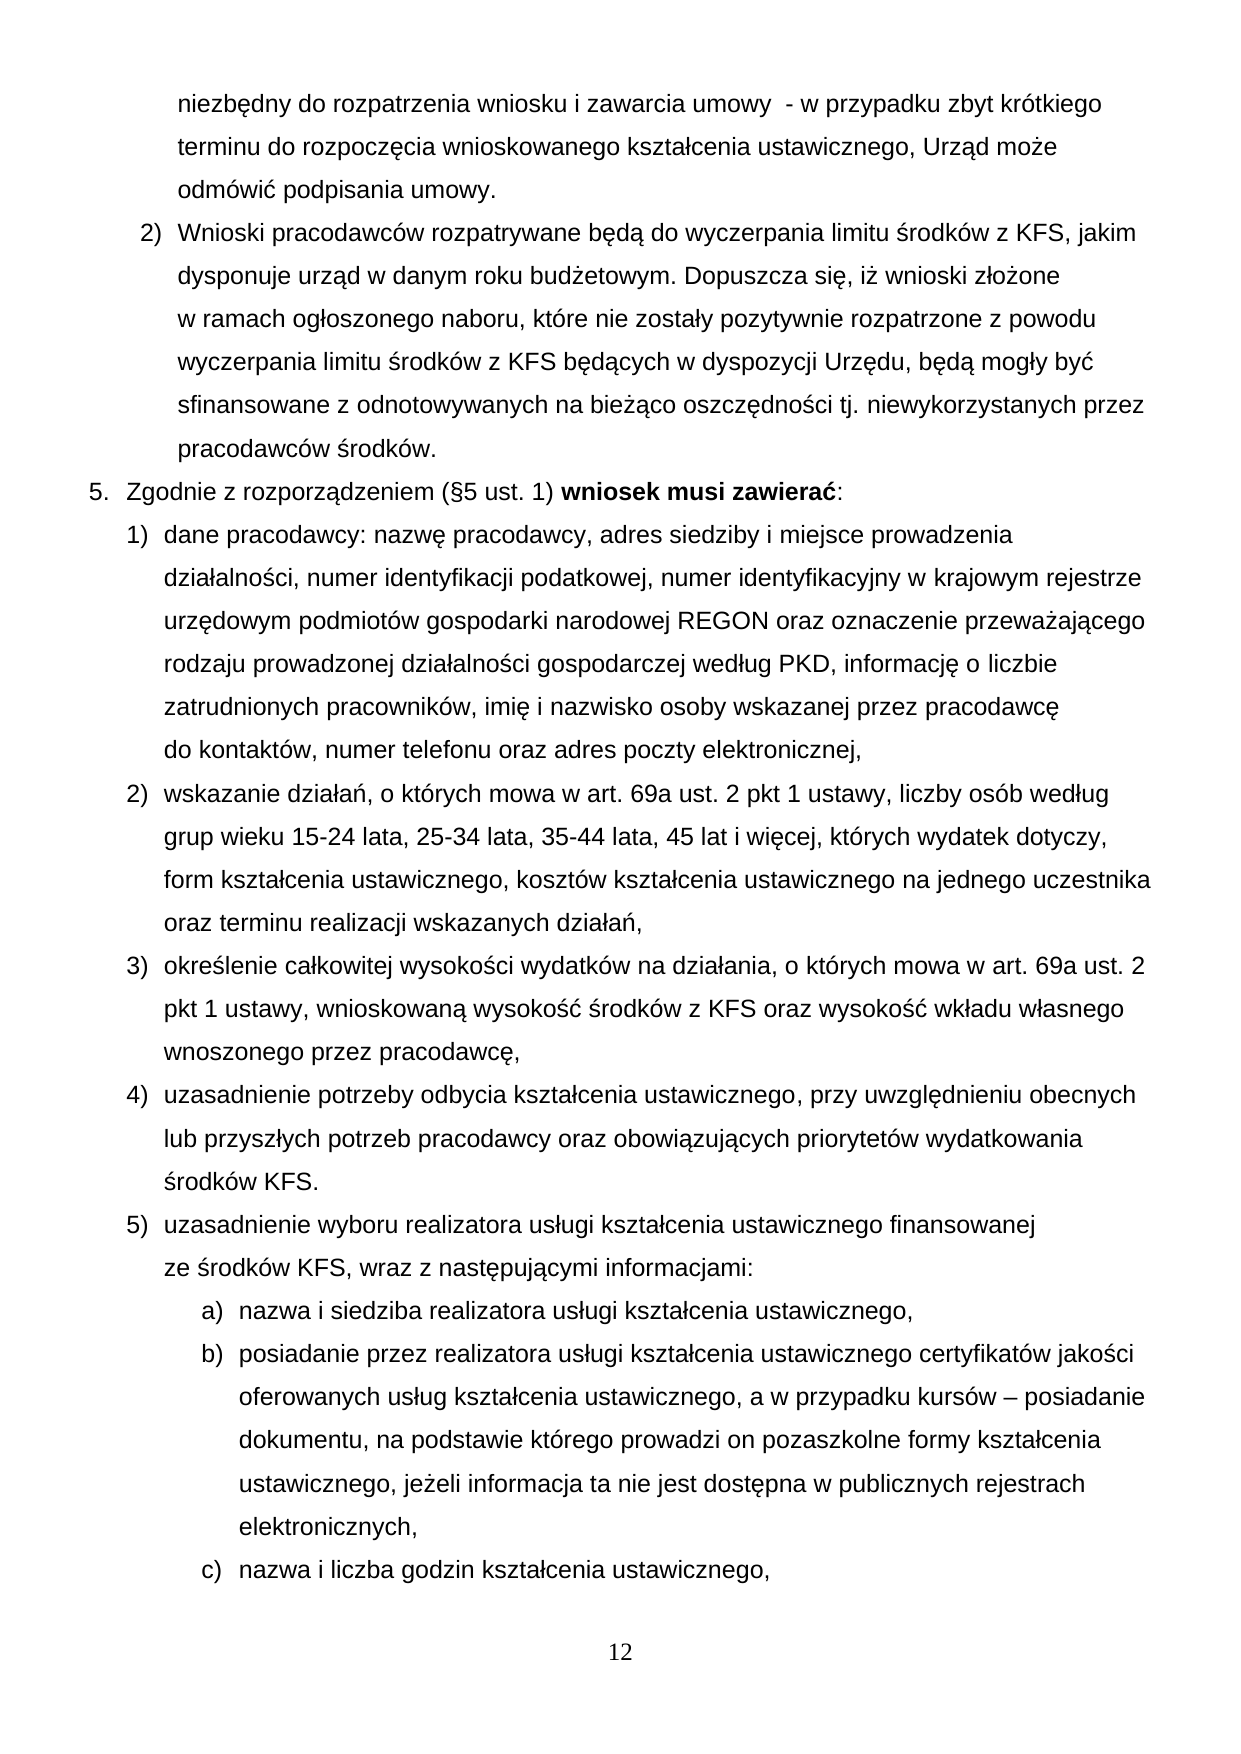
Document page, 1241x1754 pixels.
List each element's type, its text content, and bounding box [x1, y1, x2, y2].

list posiadanie przez realizatora usługi kształcenia ustawicznego certyfikatów jakości oferowanych usług kształcenia ustawicznego, a w przypadku kursów – posiadanie dokumentu, na podstawie którego prowadzi on pozaszkolne formy kształcenia ustawicznego, jeżeli informacja ta nie jest dostępna w publicznych rejestrach elektronicznych, [201, 1339, 1152, 1541]
list nazwa i siedziba realizatora usługi kształcenia ustawicznego, [201, 1296, 1152, 1325]
list uzasadnienie potrzeby odbycia kształcenia ustawicznego, przy uwzględnieniu obecnych lub przyszłych potrzeb pracodawcy oraz obowiązujących priorytetów wydatkowania środków KFS. [126, 1081, 1152, 1196]
list nazwa i liczba godzin kształcenia ustawicznego, [201, 1555, 1152, 1584]
list dane pracodawcy: nazwę pracodawcy, adres siedziby i miejsce prowadzenia działalności, numer identyfikacji podatkowej, numer identyfikacyjny w krajowym rejestrze urzędowym podmiotów gospodarki narodowej REGON oraz oznaczenie przeważającego rodzaju prowadzonej działalności gospodarczej według PKD, informację o liczbie zatrudnionych pracowników, imię i nazwisko osoby wskazanej przez pracodawcę do kontaktów, numer telefonu oraz adres poczty elektronicznej, [126, 520, 1152, 764]
list uzasadnienie wyboru realizatora usługi kształcenia ustawicznego finansowanej ze środków KFS, wraz z następującymi informacjami: [126, 1210, 1152, 1282]
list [140, 89, 1152, 204]
list określenie całkowitej wysokości wydatków na działania, o których mowa w art. 69a ust. 2 pkt 1 ustawy, wnioskowaną wysokość środków z KFS oraz wysokość wkładu własnego wnoszonego przez pracodawcę, [126, 951, 1152, 1066]
text Zgodnie z rozporządzeniem (§5 ust. 1) wniosek musi zawierać: [89, 477, 1152, 506]
list wskazanie działań, o których mowa w art. 69a ust. 2 pkt 1 ustawy, liczby osób według grup wieku 15-24 lata, 25-34 lata, 35-44 lata, 45 lat i więcej, których wydatek dotyczy, form kształcenia ustawicznego, kosztów kształcenia ustawicznego na jednego uczestnika oraz terminu realizacji wskazanych działań, [126, 779, 1152, 937]
list Wnioski pracodawców rozpatrywane będą do wyczerpania limitu środków z KFS, jakim dysponuje urząd w danym roku budżetowym. Dopuszcza się, iż wnioski złożone w ramach ogłoszonego naboru, które nie zostały pozytywnie rozpatrzone z powodu wyczerpania limitu środków z KFS będących w dyspozycji Urzędu, będą mogły być sfinansowane z odnotowywanych na bieżąco oszczędności tj. niewykorzystanych przez pracodawców środków. [140, 218, 1152, 462]
